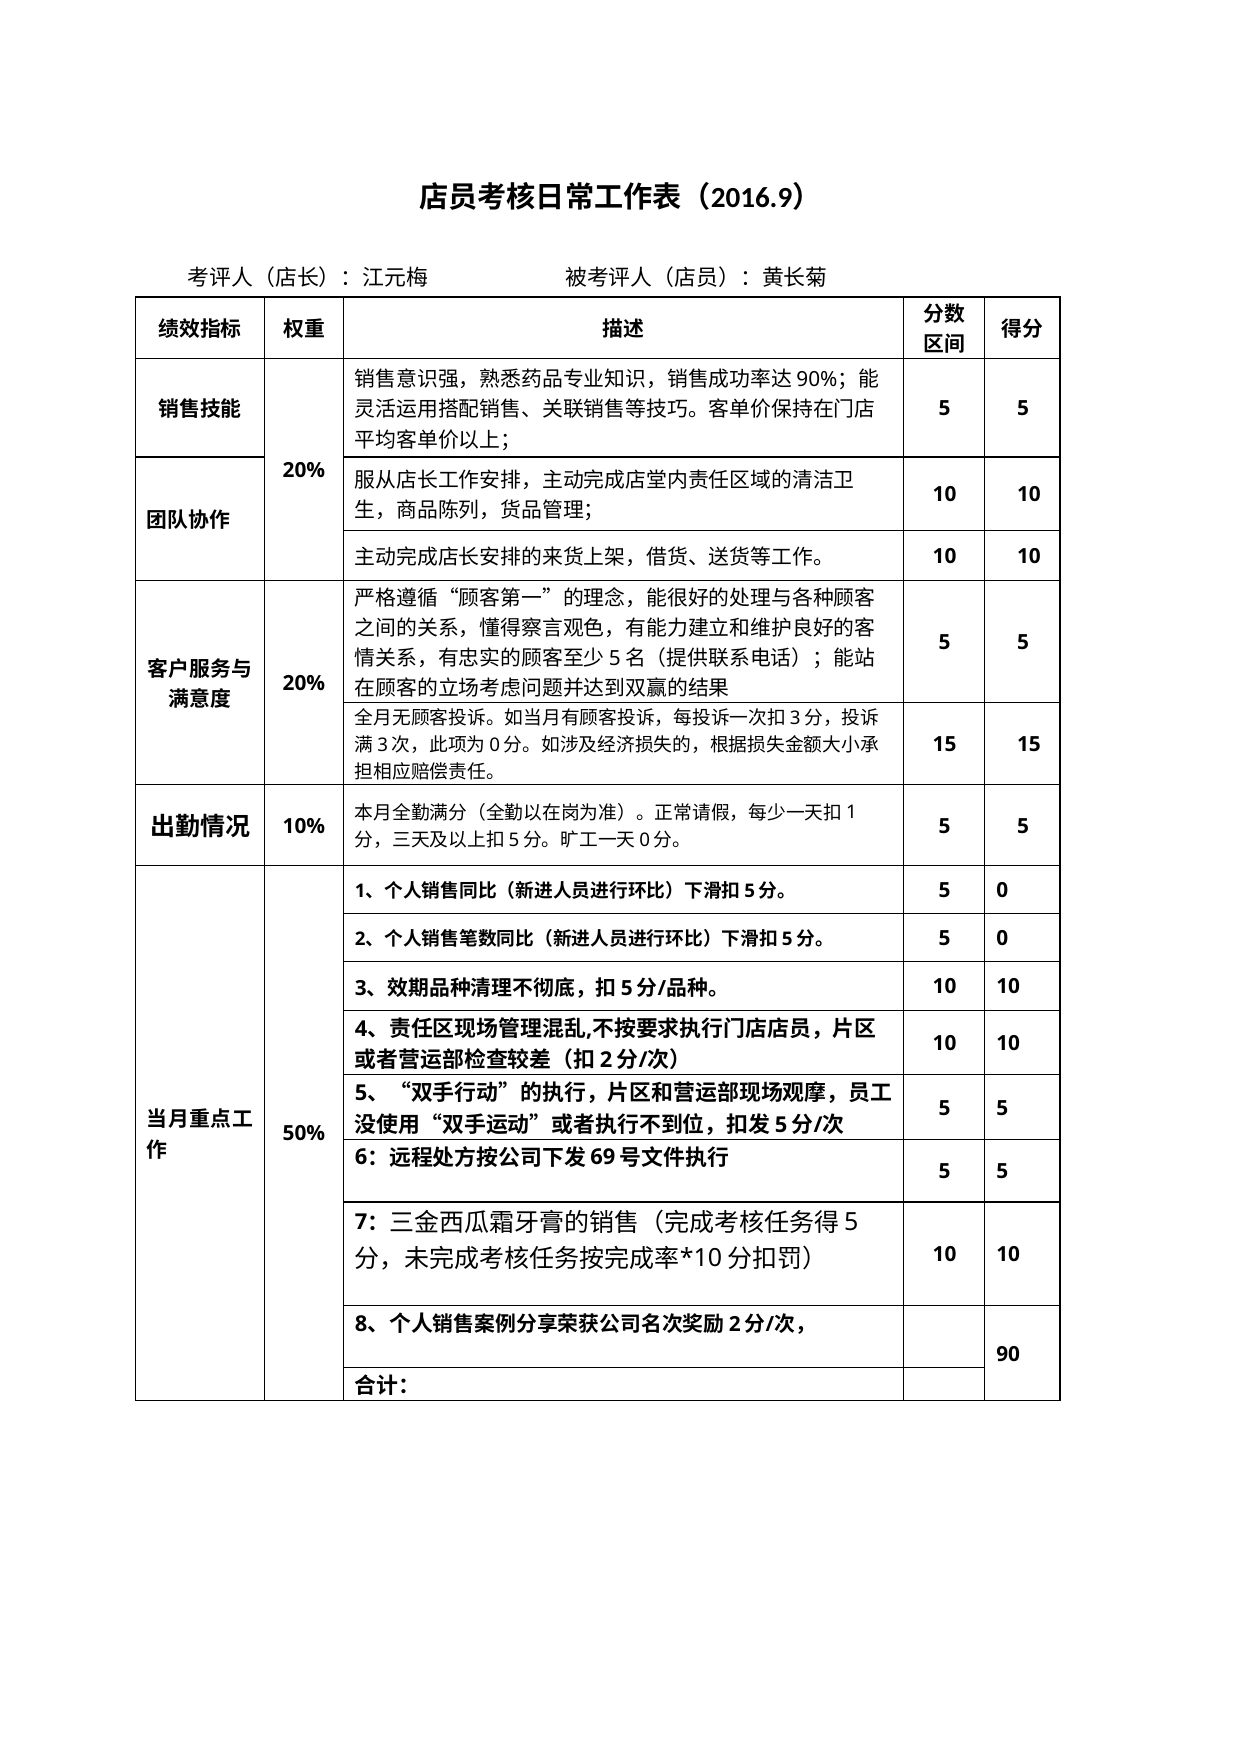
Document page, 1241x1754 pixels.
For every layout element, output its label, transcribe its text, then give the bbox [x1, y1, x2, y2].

table_cell [904, 1368, 984, 1400]
table_cell 5 [904, 359, 984, 456]
table_cell 10 [985, 1203, 1059, 1305]
table_header 绩效指标 [136, 298, 264, 358]
table_cell 5 [985, 359, 1059, 456]
table_cell 5 [985, 1140, 1059, 1201]
table_cell 严格遵循“顾客第一”的理念，能很好的处理与各种顾客之间的关系，懂得察言观色，有能力建立和维护良好的客情关系，有忠实的顾客至少5名（提供联系电话）；能站在顾客的立场考虑问题并达到双赢的结果 [344, 581, 903, 702]
table_cell 20% [265, 359, 343, 580]
table_cell 5 [904, 581, 984, 702]
table_cell 销售意识强，熟悉药品专业知识，销售成功率达90%；能灵活运用搭配销售、关联销售等技巧。客单价保持在门店平均客单价以上； [344, 359, 903, 456]
table_cell 20% [265, 581, 343, 784]
table_cell 0 [985, 866, 1059, 912]
table_cell 服从店长工作安排，主动完成店堂内责任区域的清洁卫生，商品陈列，货品管理； [344, 458, 903, 530]
table_cell 主动完成店长安排的来货上架，借货、送货等工作。 [344, 531, 903, 580]
table_cell 8、个人销售案例分享荣获公司名次奖励2分/次， [344, 1306, 903, 1367]
table_cell 5 [904, 914, 984, 961]
table_cell 本月全勤满分（全勤以在岗为准）。正常请假，每少一天扣1分，三天及以上扣5分。旷工一天0分。 [344, 785, 903, 864]
table_header 得分 [985, 298, 1059, 358]
table_cell 10 [904, 962, 984, 1009]
table_cell 5 [904, 1075, 984, 1139]
table_cell 团队协作 [136, 458, 264, 580]
table_cell 10 [904, 1203, 984, 1305]
table_cell 10 [904, 531, 984, 580]
table_cell 出勤情况 [136, 785, 264, 864]
table_cell 5、“双手行动”的执行，片区和营运部现场观摩，员工没使用“双手运动”或者执行不到位，扣发5分/次 [344, 1075, 903, 1139]
table_cell 10 [904, 1011, 984, 1074]
table_header 权重 [265, 298, 343, 358]
table_cell 10 [985, 962, 1059, 1009]
table_cell 10% [265, 785, 343, 864]
table_cell 5 [904, 866, 984, 912]
table_cell 15 [985, 703, 1059, 784]
table_cell 4、责任区现场管理混乱,不按要求执行门店店员，片区或者营运部检查较差（扣2分/次） [344, 1011, 903, 1074]
table_cell 合计： [344, 1368, 903, 1400]
table_cell 销售技能 [136, 359, 264, 456]
table_cell 90 [985, 1306, 1059, 1400]
table_cell 50% [265, 866, 343, 1400]
text 店员考核日常工作表（2016.9） [187, 162, 1053, 227]
text 考评人（店长）：江元梅 被考评人（店员）：黄长菊 [187, 259, 1053, 292]
table_cell 10 [985, 458, 1059, 530]
table_cell 1、个人销售同比（新进人员进行环比）下滑扣5分。 [344, 866, 903, 912]
table_cell 5 [904, 1140, 984, 1201]
table_cell 7：三金西瓜霜牙膏的销售（完成考核任务得5分，未完成考核任务按完成率*10分扣罚） [344, 1203, 903, 1305]
table_cell 5 [985, 785, 1059, 864]
table_cell 5 [985, 1075, 1059, 1139]
table_header 描述 [344, 298, 903, 358]
table_header 分数 区间 [904, 298, 984, 358]
table_cell 0 [985, 914, 1059, 961]
table_cell 5 [985, 581, 1059, 702]
table_cell 当月重点工作 [136, 866, 264, 1400]
table_cell 6：远程处方按公司下发69号文件执行 [344, 1140, 903, 1201]
table_cell [904, 1306, 984, 1367]
table_cell 客户服务与满意度 [136, 581, 264, 784]
table_cell 5 [904, 785, 984, 864]
table_cell 2、个人销售笔数同比（新进人员进行环比）下滑扣5分。 [344, 914, 903, 961]
table_cell 全月无顾客投诉。如当月有顾客投诉，每投诉一次扣3分，投诉满3次，此项为0分。如涉及经济损失的，根据损失金额大小承担相应赔偿责任。 [344, 703, 903, 784]
table_cell 15 [904, 703, 984, 784]
table_cell 10 [985, 1011, 1059, 1074]
table_cell 10 [985, 531, 1059, 580]
table_cell 10 [904, 458, 984, 530]
table_cell 3、效期品种清理不彻底，扣5分/品种。 [344, 962, 903, 1009]
